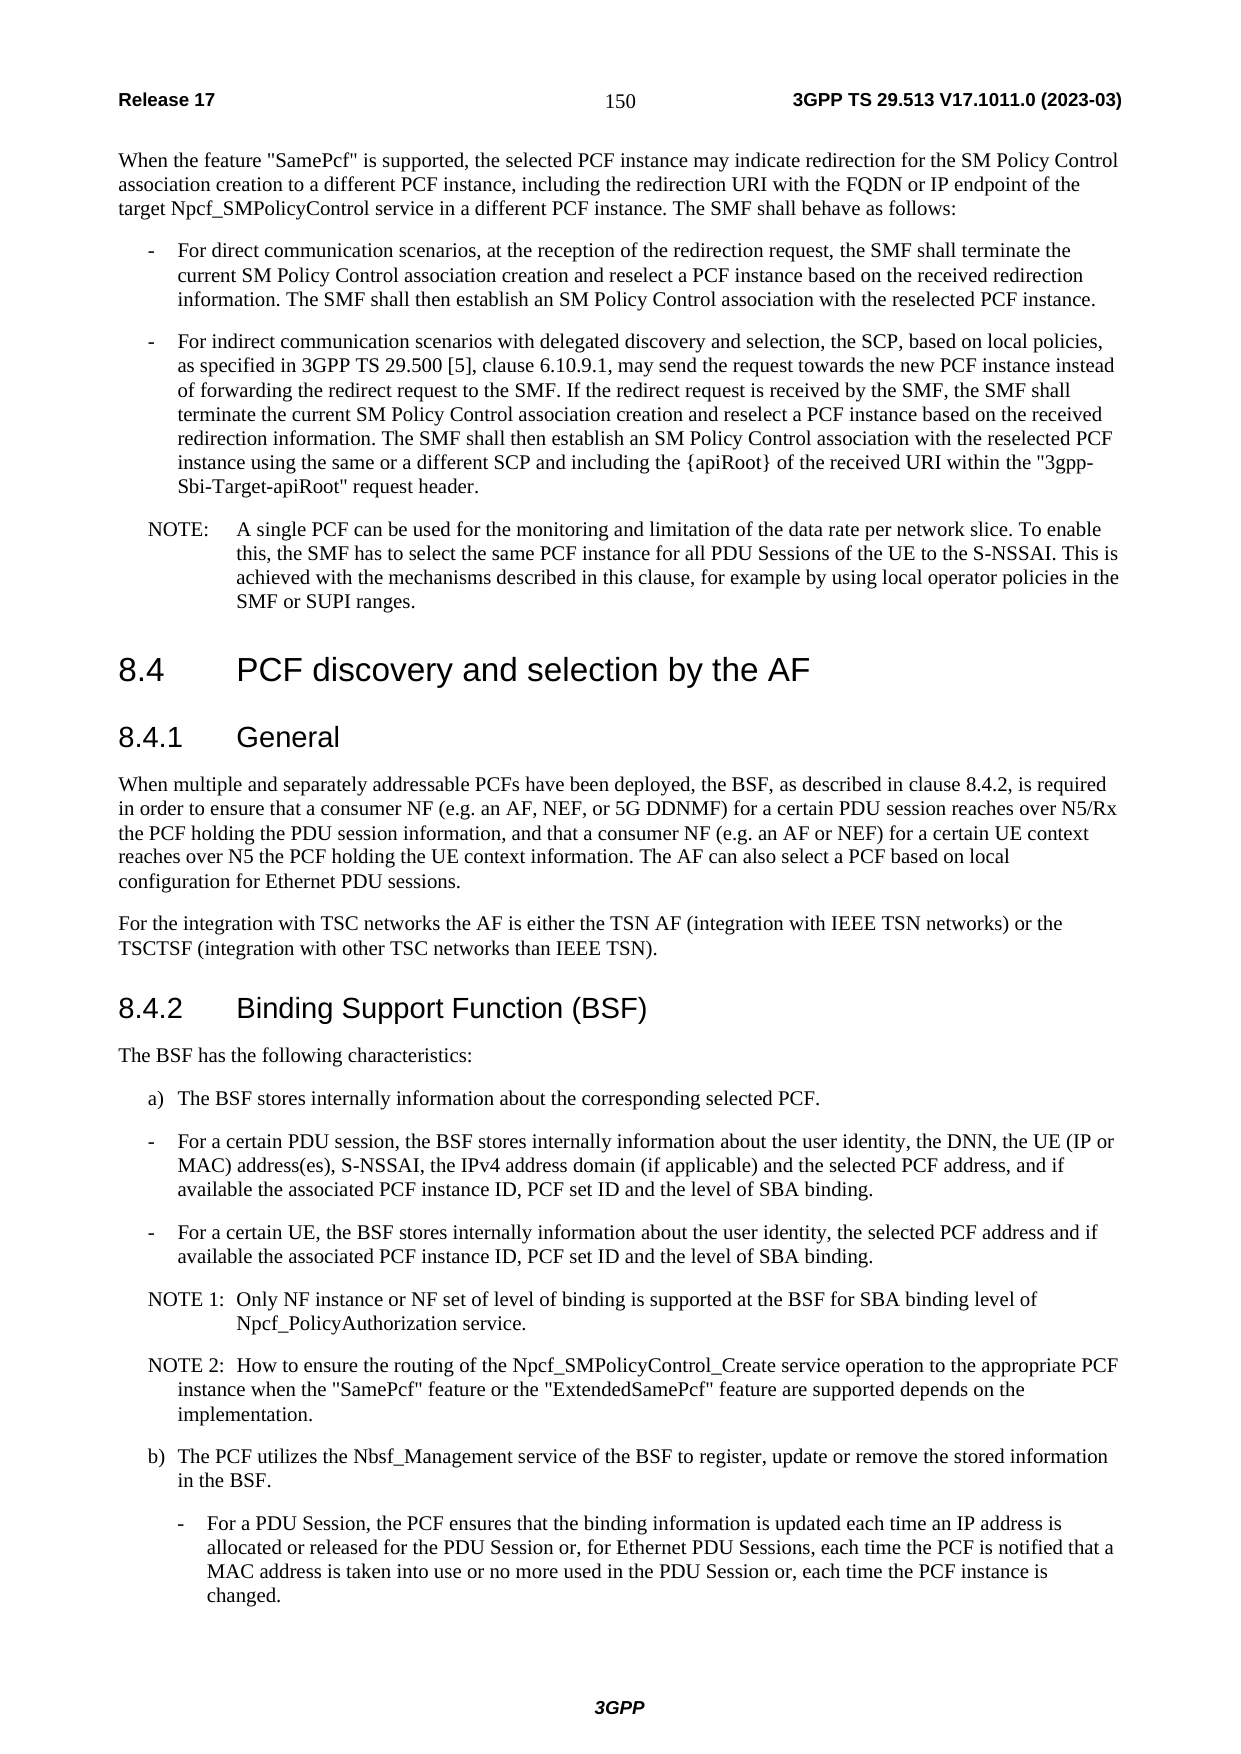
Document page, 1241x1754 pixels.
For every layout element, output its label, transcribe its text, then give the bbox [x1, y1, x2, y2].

text NOTE 1: Only NF instance or NF set of level of binding is supported at the BSF for SBA binding level of Npcf_PolicyAuthorization service. [148, 1286, 1122, 1334]
text When the feature "SamePcf" is supported, the selected PCF instance may indicate redirection for the SM Policy Control association creation to a different PCF instance, including the redirection URI with the FQDN or IP endpoint of the target Npcf_SMPolicyControl service in a different PCF instance. The SMF shall behave as follows: [118, 147, 1122, 220]
subtitle 8.4.1 General [118, 720, 1122, 753]
text - For a PDU Session, the PCF ensures that the binding information is updated each time an IP address is allocated or released for the PDU Session or, for Ethernet PDU Sessions, each time the PCF is notified that a MAC address is taken into use or no more used in the PDU Session or, each time the PCF instance is changed. [177, 1511, 1122, 1607]
text - For a certain UE, the BSF stores internally information about the user identity, the selected PCF address and if available the associated PCF instance ID, PCF set ID and the level of SBA binding. [148, 1219, 1122, 1268]
text b) The PCF utilizes the Nbsf_Management service of the BSF to register, update or remove the stored information in the BSF. [148, 1444, 1122, 1492]
text - For a certain PDU session, the BSF stores internally information about the user identity, the DNN, the UE (IP or MAC) address(es), S-NSSAI, the IPv4 address domain (if applicable) and the selected PCF address, and if available the associated PCF instance ID, PCF set ID and the level of SBA binding. [148, 1129, 1122, 1201]
text NOTE: A single PCF can be used for the monitoring and limitation of the data rate per network slice. To enable this, the SMF has to select the same PCF instance for all PDU Sessions of the UE to the S-NSSAI. This is achieved with the mechanisms described in this clause, for example by using local operator policies in the SMF or SUPI ranges. [148, 517, 1122, 613]
text NOTE 2: How to ensure the routing of the Npcf_SMPolicyControl_Create service operation to the appropriate PCF instance when the "SamePcf" feature or the "ExtendedSamePcf" feature are supported depends on the implementation. [148, 1353, 1122, 1426]
text For the integration with TSC networks the AF is either the TSN AF (integration with IEEE TSN networks) or the TSCTSF (integration with other TSC networks than IEEE TSN). [118, 911, 1122, 959]
text - For indirect communication scenarios with delegated discovery and selection, the SCP, based on local policies, as specified in 3GPP TS 29.500 [5], clause 6.10.9.1, may send the request towards the new PCF instance instead of forwarding the redirect request to the SMF. If the redirect request is received by the SMF, the SMF shall terminate the current SM Policy Control association creation and reselect a PCF instance based on the received redirection information. The SMF shall then establish an SM Policy Control association with the reselected PCF instance using the same or a different SCP and including the {apiRoot} of the received URI within the "3gpp-Sbi-Target-apiRoot" request header. [148, 329, 1122, 498]
text When multiple and separately addressable PCFs have been deployed, the BSF, as described in clause 8.4.2, is required in order to ensure that a consumer NF (e.g. an AF, NEF, or 5G DDNMF) for a certain PDU session reaches over N5/Rx the PCF holding the PDU session information, and that a consumer NF (e.g. an AF or NEF) for a certain UE context reaches over N5 the PCF holding the UE context information. The AF can also select a PCF based on local configuration for Ethernet PDU sessions. [118, 772, 1122, 893]
text The BSF has the following characteristics: [118, 1043, 1122, 1067]
subtitle 8.4 PCF discovery and selection by the AF [118, 650, 1122, 689]
text a) The BSF stores internally information about the corresponding selected PCF. [148, 1086, 1122, 1110]
subtitle 8.4.2 Binding Support Function (BSF) [118, 991, 1122, 1024]
text - For direct communication scenarios, at the reception of the redirection request, the SMF shall terminate the current SM Policy Control association creation and reselect a PCF instance based on the received redirection information. The SMF shall then establish an SM Policy Control association with the reselected PCF instance. [148, 238, 1122, 311]
